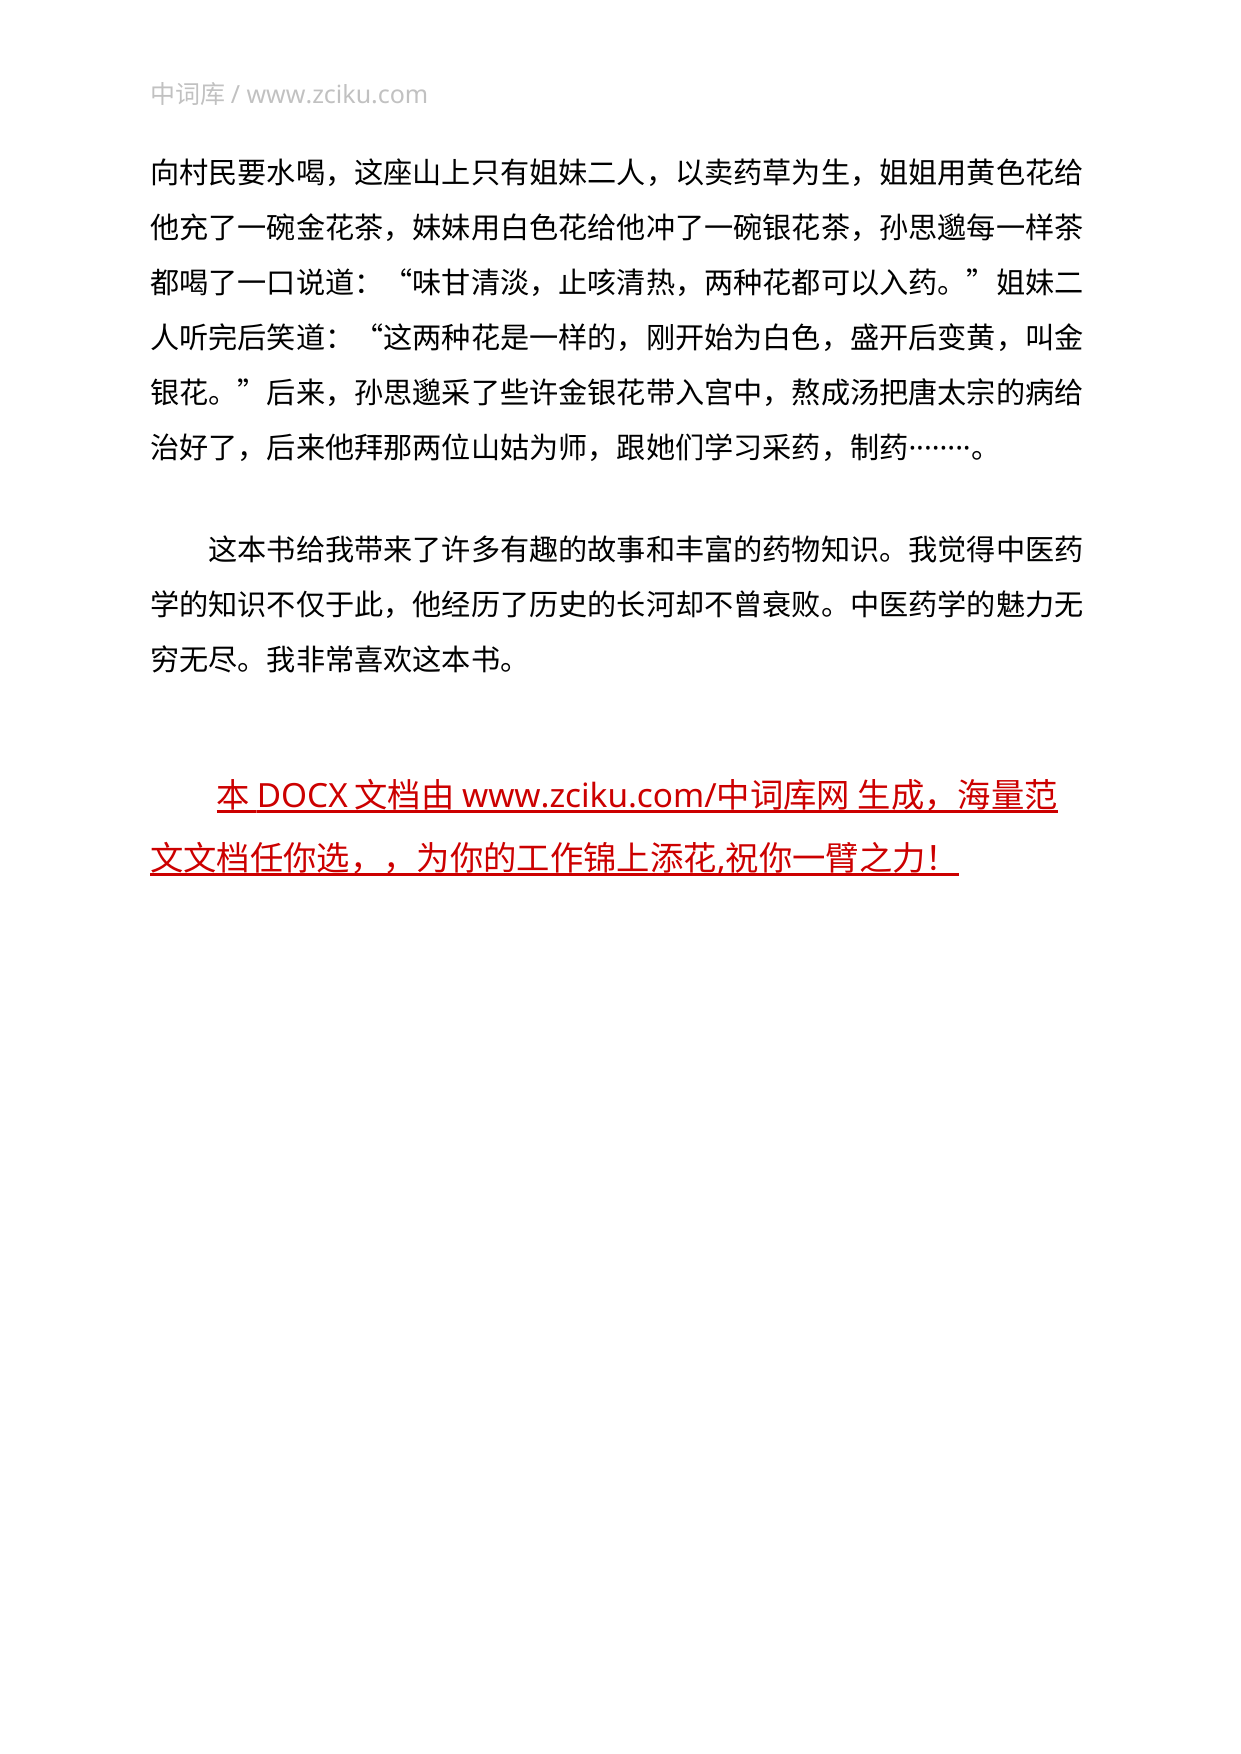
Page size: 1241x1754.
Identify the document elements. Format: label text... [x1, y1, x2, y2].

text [150, 150, 1090, 467]
text 本DOCX文档由 www.zciku.com/中词库网 生成，海量范文文档任你选，，为你的工作锦上添花,祝你一臂之力！ [150, 769, 1090, 881]
text 这本书给我带来了许多有趣的故事和丰富的药物知识。我觉得中医药学的知识不仅于此，他经历了历史的长河却不曾衰败。中医药学的魅力无穷无尽。我非常喜欢这本书。 [150, 526, 1090, 678]
